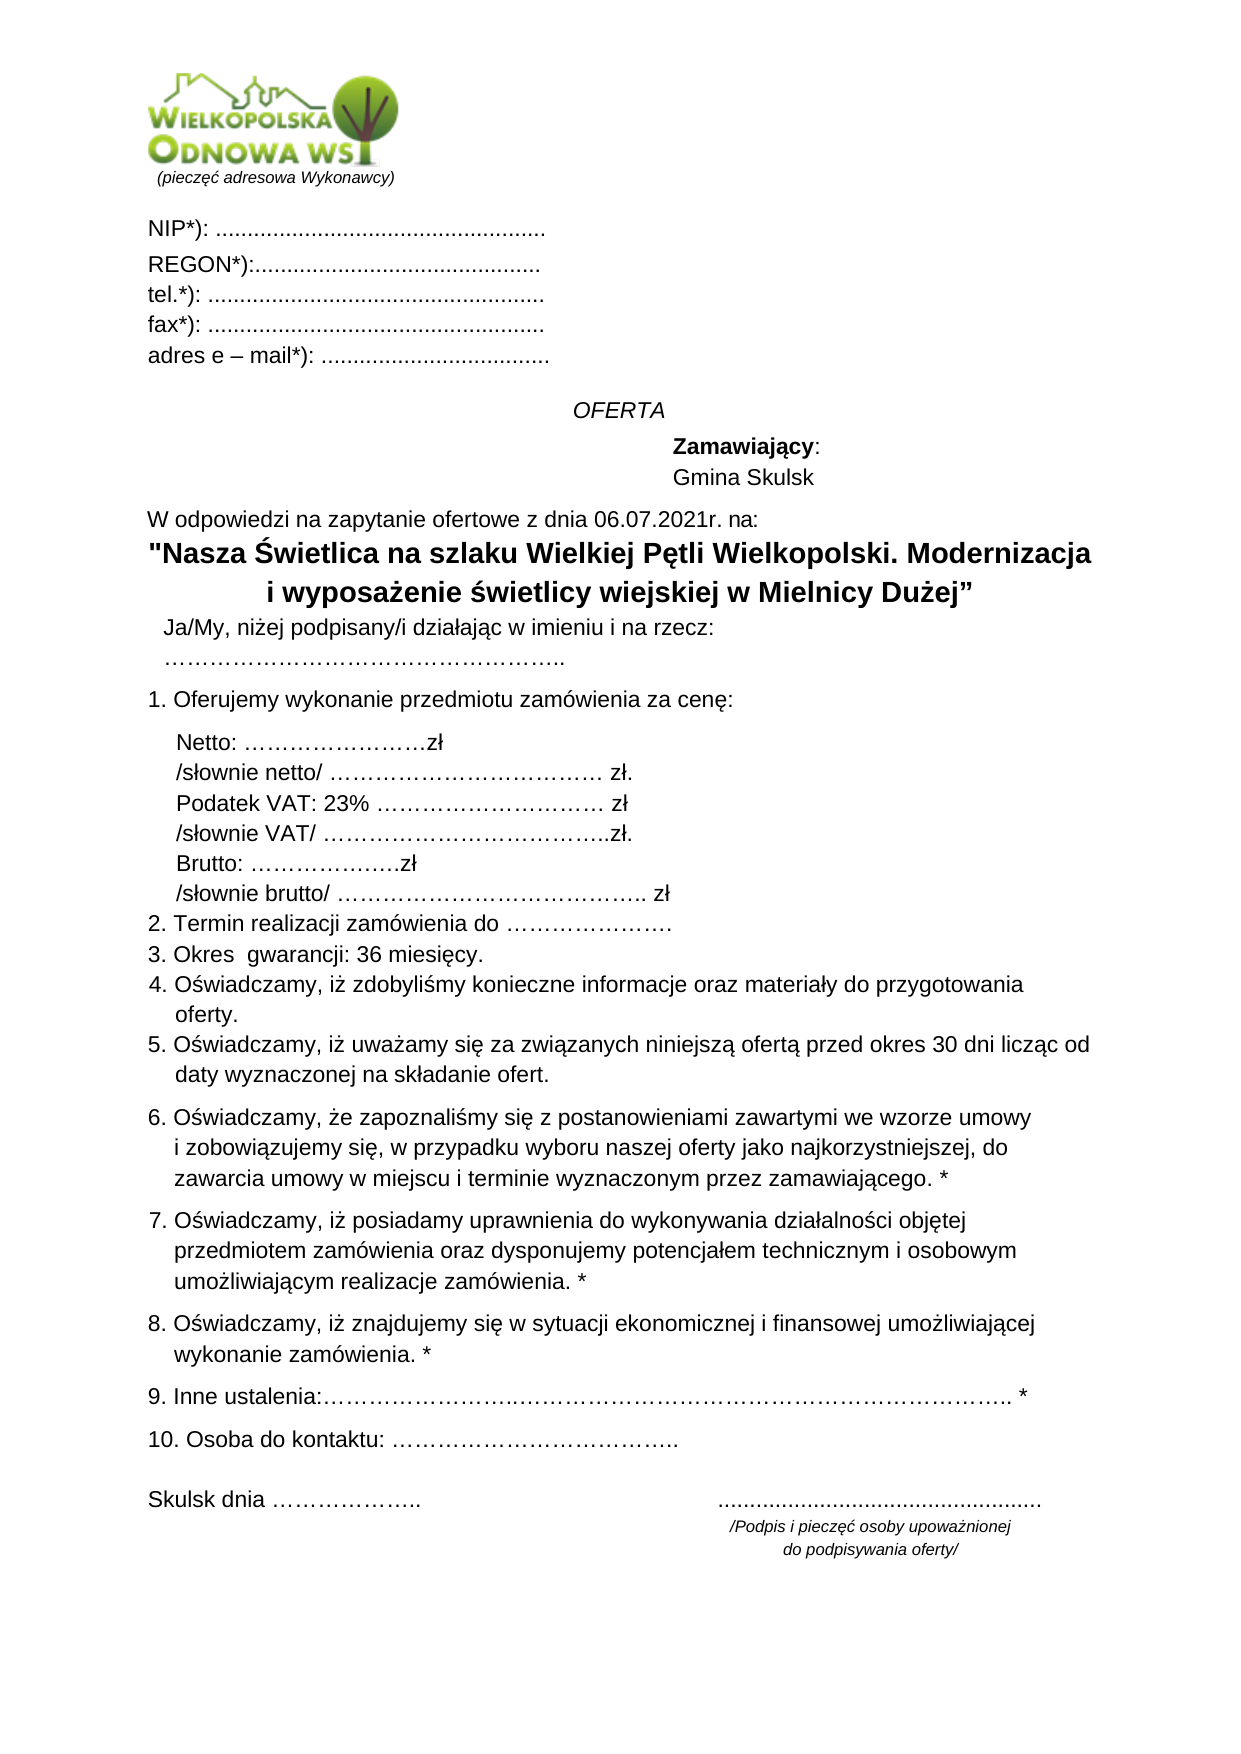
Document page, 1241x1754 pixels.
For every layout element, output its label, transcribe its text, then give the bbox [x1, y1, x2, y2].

text (pieczęć adresowa Wykonawcy) [148, 167, 1093, 187]
text 9. Inne ustalenia:……………………..……………………………………………………….. * [148, 1383, 1093, 1409]
text 4. Oświadczamy, iż zdobyliśmy konieczne informacje oraz materiały do przygotowania oferty. [148, 971, 1093, 1027]
text /słownie netto/ ……………………………… zł. [176, 759, 1093, 786]
text 8. Oświadczamy, iż znajdujemy się w sytuacji ekonomicznej i finansowej umożliwiającej wykonanie zamówienia. * [148, 1310, 1093, 1367]
text 2. Termin realizacji zamówienia do …………………. [148, 910, 1090, 937]
text Netto: ……………………zł [176, 729, 1093, 755]
text Gmina Skulsk [673, 463, 1093, 490]
text fax*): ..................................................... [148, 311, 1093, 338]
text tel.*): ..................................................... [148, 281, 1093, 307]
text /słownie brutto/ ………………………………….. zł [176, 880, 1093, 906]
text Brutto: …………….….zł [176, 850, 1093, 876]
list OFERTA [148, 397, 1093, 423]
text /słownie VAT/ ………………………………..zł. [176, 820, 1093, 846]
text 6. Oświadczamy, że zapoznaliśmy się z postanowieniami zawartymi we wzorze umowy i zobowiązujemy się, w przypadku wyboru naszej oferty jako najkorzystniejszej, do zawarcia umowy w miejscu i terminie wyznaczonym przez zamawiającego. * [148, 1104, 1093, 1191]
text 1. Oferujemy wykonanie przedmiotu zamówienia za cenę: [148, 686, 1090, 713]
text adres e – mail*): .................................... [148, 342, 1093, 368]
text Ja/My, niżej podpisany/i działając w imieniu i na rzecz: …………………………………………….. [163, 613, 1093, 670]
picture [147, 73, 400, 168]
text Podatek VAT: 23% ………………………… zł [176, 789, 1093, 816]
text 3. Okres gwarancji: 36 miesięcy. [148, 941, 1090, 967]
text W odpowiedzi na zapytanie ofertowe z dnia 06.07.2021r. na: [147, 506, 1093, 532]
text do podpisywania oferty/ [148, 1539, 1093, 1559]
text REGON*):............................................. [148, 251, 1093, 277]
text "Nasza Świetlica na szlaku Wielkiej Pętli Wielkopolski. Modernizacja i wyposażenie świetlicy wiejskiej w Mielnicy Dużej” [148, 536, 1093, 608]
text Skulsk dnia ……………….. ................................................... [148, 1486, 1093, 1513]
list NIP*): .................................................... [148, 214, 1093, 241]
text 5. Oświadczamy, iż uważamy się za związanych niniejszą ofertą przed okres 30 dni licząc od daty wyznaczonej na składanie ofert. [148, 1031, 1093, 1088]
text 7. Oświadczamy, iż posiadamy uprawnienia do wykonywania działalności objętej przedmiotem zamówienia oraz dysponujemy potencjałem technicznym i osobowym umożliwiającym realizacje zamówienia. * [148, 1207, 1093, 1294]
text /Podpis i pieczęć osoby upoważnionej [148, 1517, 1093, 1536]
text Zamawiający: [673, 433, 1093, 459]
text 10. Osoba do kontaktu: ……………………………….. [148, 1426, 1093, 1452]
